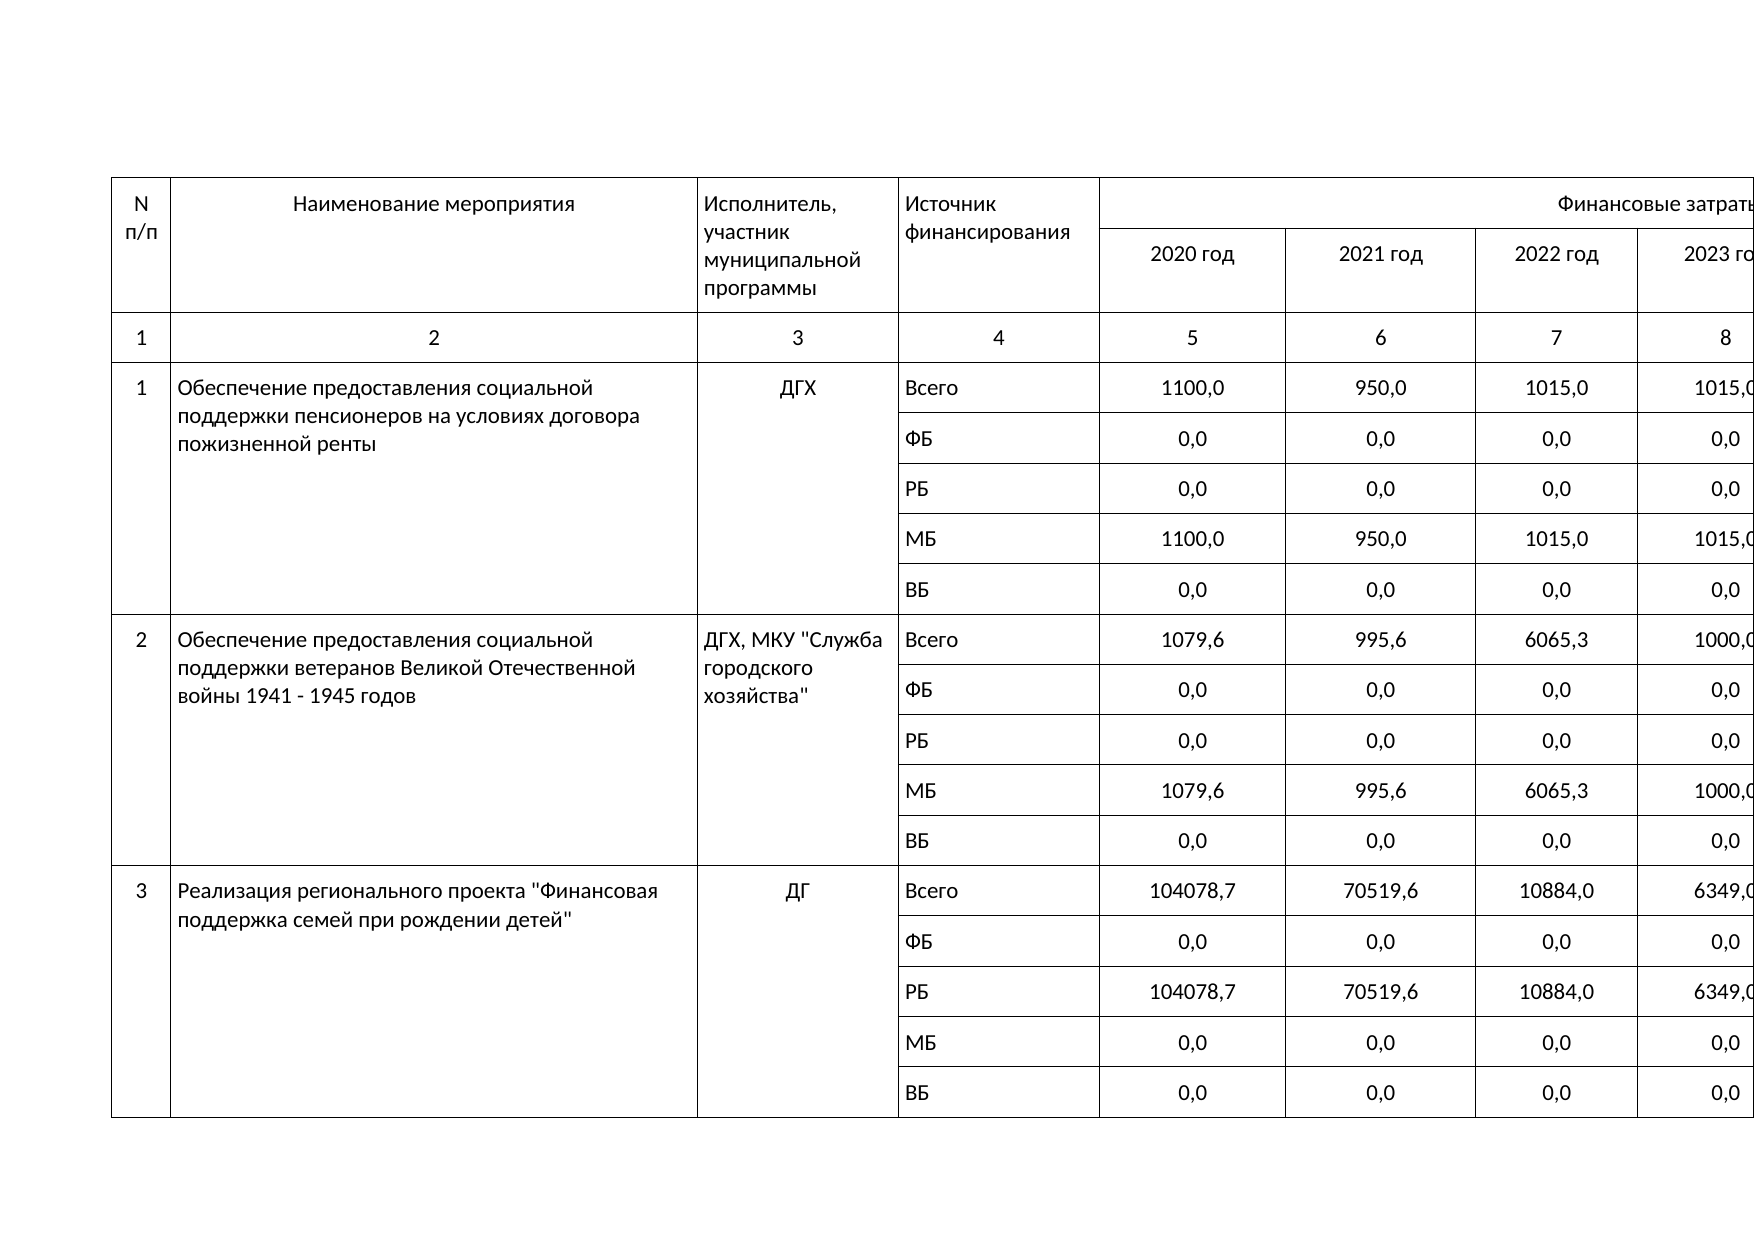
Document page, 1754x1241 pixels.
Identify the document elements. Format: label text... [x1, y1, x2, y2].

table_cell 0,0 [1638, 1067, 1753, 1117]
table_cell 1015,0 [1638, 363, 1753, 412]
table_cell 1015,0 [1476, 363, 1637, 412]
table_cell 0,0 [1638, 816, 1753, 865]
table_cell 950,0 [1286, 363, 1475, 412]
table_cell 950,0 [1286, 514, 1475, 563]
table_cell 995,6 [1286, 615, 1475, 664]
table_cell 2023 год [1638, 229, 1753, 312]
table_cell МБ [899, 765, 1099, 815]
table_cell 6065,3 [1476, 615, 1637, 664]
table_cell 0,0 [1100, 916, 1285, 966]
table_cell 0,0 [1476, 1017, 1637, 1066]
table_cell 0,0 [1286, 1017, 1475, 1066]
table_cell 0,0 [1100, 665, 1285, 714]
table_cell РБ [899, 715, 1099, 764]
table_cell 0,0 [1476, 413, 1637, 462]
table_cell 1015,0 [1476, 514, 1637, 563]
table_cell 1079,6 [1100, 615, 1285, 664]
table_cell 0,0 [1100, 1017, 1285, 1066]
table_cell Всего [899, 866, 1099, 915]
table_cell 0,0 [1476, 916, 1637, 966]
table_cell Всего [899, 615, 1099, 664]
table_cell ФБ [899, 665, 1099, 714]
table_cell 4 [899, 313, 1099, 362]
table_cell 0,0 [1476, 816, 1637, 865]
table_cell 0,0 [1286, 665, 1475, 714]
table_cell 1000,0 [1638, 615, 1753, 664]
table_cell 0,0 [1100, 816, 1285, 865]
table_cell 0,0 [1286, 1067, 1475, 1117]
table_header N п/п [112, 178, 170, 312]
table_cell РБ [899, 464, 1099, 513]
table_cell 8 [1638, 313, 1753, 362]
table_cell ФБ [899, 916, 1099, 966]
table_cell 0,0 [1100, 413, 1285, 462]
table_cell МБ [899, 514, 1099, 563]
table_cell 1015,0 [1638, 514, 1753, 563]
table_cell 0,0 [1286, 413, 1475, 462]
table_cell 104078,7 [1100, 866, 1285, 915]
table_cell 1100,0 [1100, 363, 1285, 412]
table_cell Всего [899, 363, 1099, 412]
table_cell ВБ [899, 564, 1099, 613]
table_cell 10884,0 [1476, 967, 1637, 1016]
table_cell 0,0 [1476, 1067, 1637, 1117]
table_cell 5 [1100, 313, 1285, 362]
table_cell 0,0 [1638, 916, 1753, 966]
table_cell МБ [899, 1017, 1099, 1066]
table_cell 1100,0 [1100, 514, 1285, 563]
table_cell ДГХ [698, 363, 898, 613]
table_cell 70519,6 [1286, 967, 1475, 1016]
table_cell Реализация регионального проекта "Финансовая поддержка семей при рождении детей" [171, 866, 697, 1117]
table_cell 0,0 [1638, 1017, 1753, 1066]
table_cell 0,0 [1638, 715, 1753, 764]
table_cell 0,0 [1100, 715, 1285, 764]
table_cell 0,0 [1476, 564, 1637, 613]
table_cell 0,0 [1638, 413, 1753, 462]
table_header Исполнитель, участник муниципальной программы [698, 178, 898, 312]
table_cell 6 [1286, 313, 1475, 362]
table_cell 1 [112, 363, 170, 613]
table_cell ДГХ, МКУ "Служба городского хозяйства" [698, 615, 898, 865]
table_cell ФБ [899, 413, 1099, 462]
table_cell 0,0 [1286, 916, 1475, 966]
table_cell 2021 год [1286, 229, 1475, 312]
table_cell 0,0 [1476, 464, 1637, 513]
table_cell 1000,0 [1638, 765, 1753, 815]
table_cell 995,6 [1286, 765, 1475, 815]
table_cell 2 [171, 313, 697, 362]
table_cell 0,0 [1100, 1067, 1285, 1117]
table_cell 3 [112, 866, 170, 1117]
table_cell 6065,3 [1476, 765, 1637, 815]
table_cell 0,0 [1286, 564, 1475, 613]
table_header Финансовые затраты, тыс. руб. [1100, 178, 1753, 227]
table_cell 2022 год [1476, 229, 1637, 312]
table_cell 6349,0 [1638, 967, 1753, 1016]
table_cell Обеспечение предоставления социальной поддержки ветеранов Великой Отечественной войны 1941 - 1945 годов [171, 615, 697, 865]
table_cell 104078,7 [1100, 967, 1285, 1016]
table_cell Обеспечение предоставления социальной поддержки пенсионеров на условиях договора пожизненной ренты [171, 363, 697, 613]
table_cell 10884,0 [1476, 866, 1637, 915]
table_cell 0,0 [1476, 665, 1637, 714]
table_cell 7 [1476, 313, 1637, 362]
table_cell 1 [112, 313, 170, 362]
table_header Источник финансирования [899, 178, 1099, 312]
table_cell 0,0 [1286, 816, 1475, 865]
table_cell 0,0 [1638, 564, 1753, 613]
table_cell ВБ [899, 1067, 1099, 1117]
table_cell 2 [112, 615, 170, 865]
table_cell 70519,6 [1286, 866, 1475, 915]
table_cell ВБ [899, 816, 1099, 865]
table_cell РБ [899, 967, 1099, 1016]
table_cell 0,0 [1286, 715, 1475, 764]
table_cell 0,0 [1100, 564, 1285, 613]
table_header Наименование мероприятия [171, 178, 697, 312]
table_cell 6349,0 [1638, 866, 1753, 915]
table_cell 1079,6 [1100, 765, 1285, 815]
table_cell 0,0 [1638, 665, 1753, 714]
table_cell 2020 год [1100, 229, 1285, 312]
table_cell 0,0 [1638, 464, 1753, 513]
table_cell 0,0 [1476, 715, 1637, 764]
table_cell 3 [698, 313, 898, 362]
table_cell ДГ [698, 866, 898, 1117]
table_cell 0,0 [1100, 464, 1285, 513]
table_cell 0,0 [1286, 464, 1475, 513]
